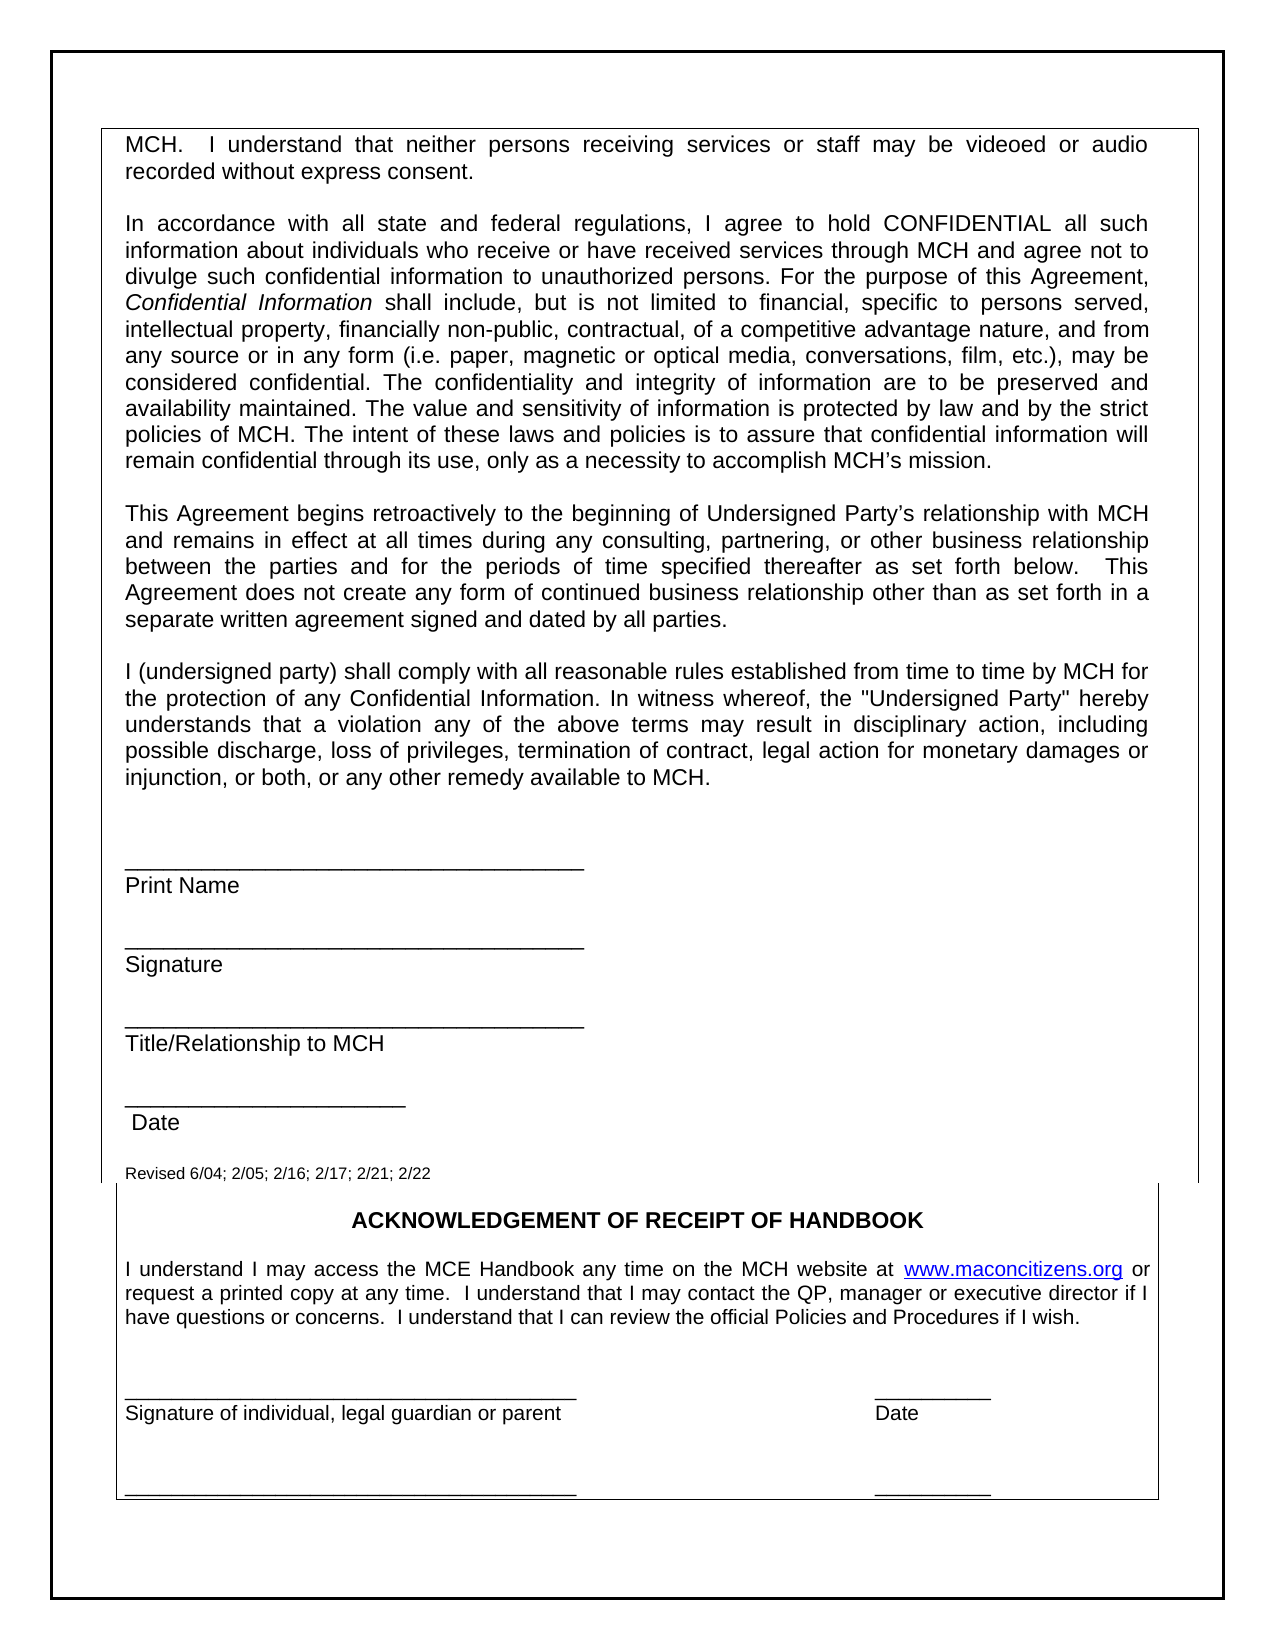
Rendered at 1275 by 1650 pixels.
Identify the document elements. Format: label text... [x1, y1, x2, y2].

text Date [125, 1109, 1150, 1135]
text ____________________________________ [125, 924, 1150, 951]
text ACKNOWLEDGEMENT OF RECEIPT OF HANDBOOK [125, 1207, 1150, 1233]
text I (undersigned party) shall comply with all reasonable rules established from time to time by MCH for the protection of any Confidential Information. In witness whereof, the "Undersigned Party" hereby understands that a violation any of the above terms may result in disciplinary action, including possible discharge, loss of privileges, termination of contract, legal action for monetary damages or injunction, or both, or any other remedy available to MCH. [125, 658, 1150, 790]
text This Agreement begins retroactively to the beginning of Undersigned Party’s relationship with MCH and remains in effect at all times during any consulting, partnering, or other business relationship between the parties and for the periods of time specified thereafter as set forth below. This Agreement does not create any form of continued business relationship other than as set forth in a separate written agreement signed and dated by all parties. [125, 500, 1150, 632]
text Revised 6/04; 2/05; 2/16; 2/17; 2/21; 2/22 [125, 1164, 1150, 1183]
text ____________________________________ [125, 1003, 1150, 1030]
text I understand I may access the MCE Handbook any time on the MCH website at www.maconcitizens.org or request a printed copy at any time. I understand that I may contact the QP, manager or executive director if I have questions or concerns. I understand that I can review the official Policies and Procedures if I wish. [125, 1257, 1150, 1329]
text ______________________ [125, 1082, 1150, 1109]
text Title/Relationship to MCH [125, 1030, 1150, 1056]
text ____________________________________ [125, 845, 1150, 872]
text Signature [125, 951, 1150, 977]
text _______________________________________ __________ [125, 1377, 1150, 1401]
subtitle Print Name [125, 872, 1150, 898]
text Signature of individual, legal guardian or parent Date [125, 1401, 1150, 1425]
text _______________________________________ __________ [117, 1470, 1158, 1499]
text In accordance with all state and federal regulations, I agree to hold CONFIDENTIAL all such information about individuals who receive or have received services through MCH and agree not to divulge such confidential information to unauthorized persons. For the purpose of this Agreement, Confidential Information shall include, but is not limited to financial, specific to persons served, intellectual property, financially non-public, contractual, of a competitive advantage nature, and from any source or in any form (i.e. paper, magnetic or optical media, conversations, film, etc.), may be considered confidential. The confidentiality and integrity of information are to be preserved and availability maintained. The value and sensitivity of information is protected by law and by the strict policies of MCH. The intent of these laws and policies is to assure that confidential information will remain confidential through its use, only as a necessity to accomplish MCH’s mission. [125, 210, 1150, 474]
